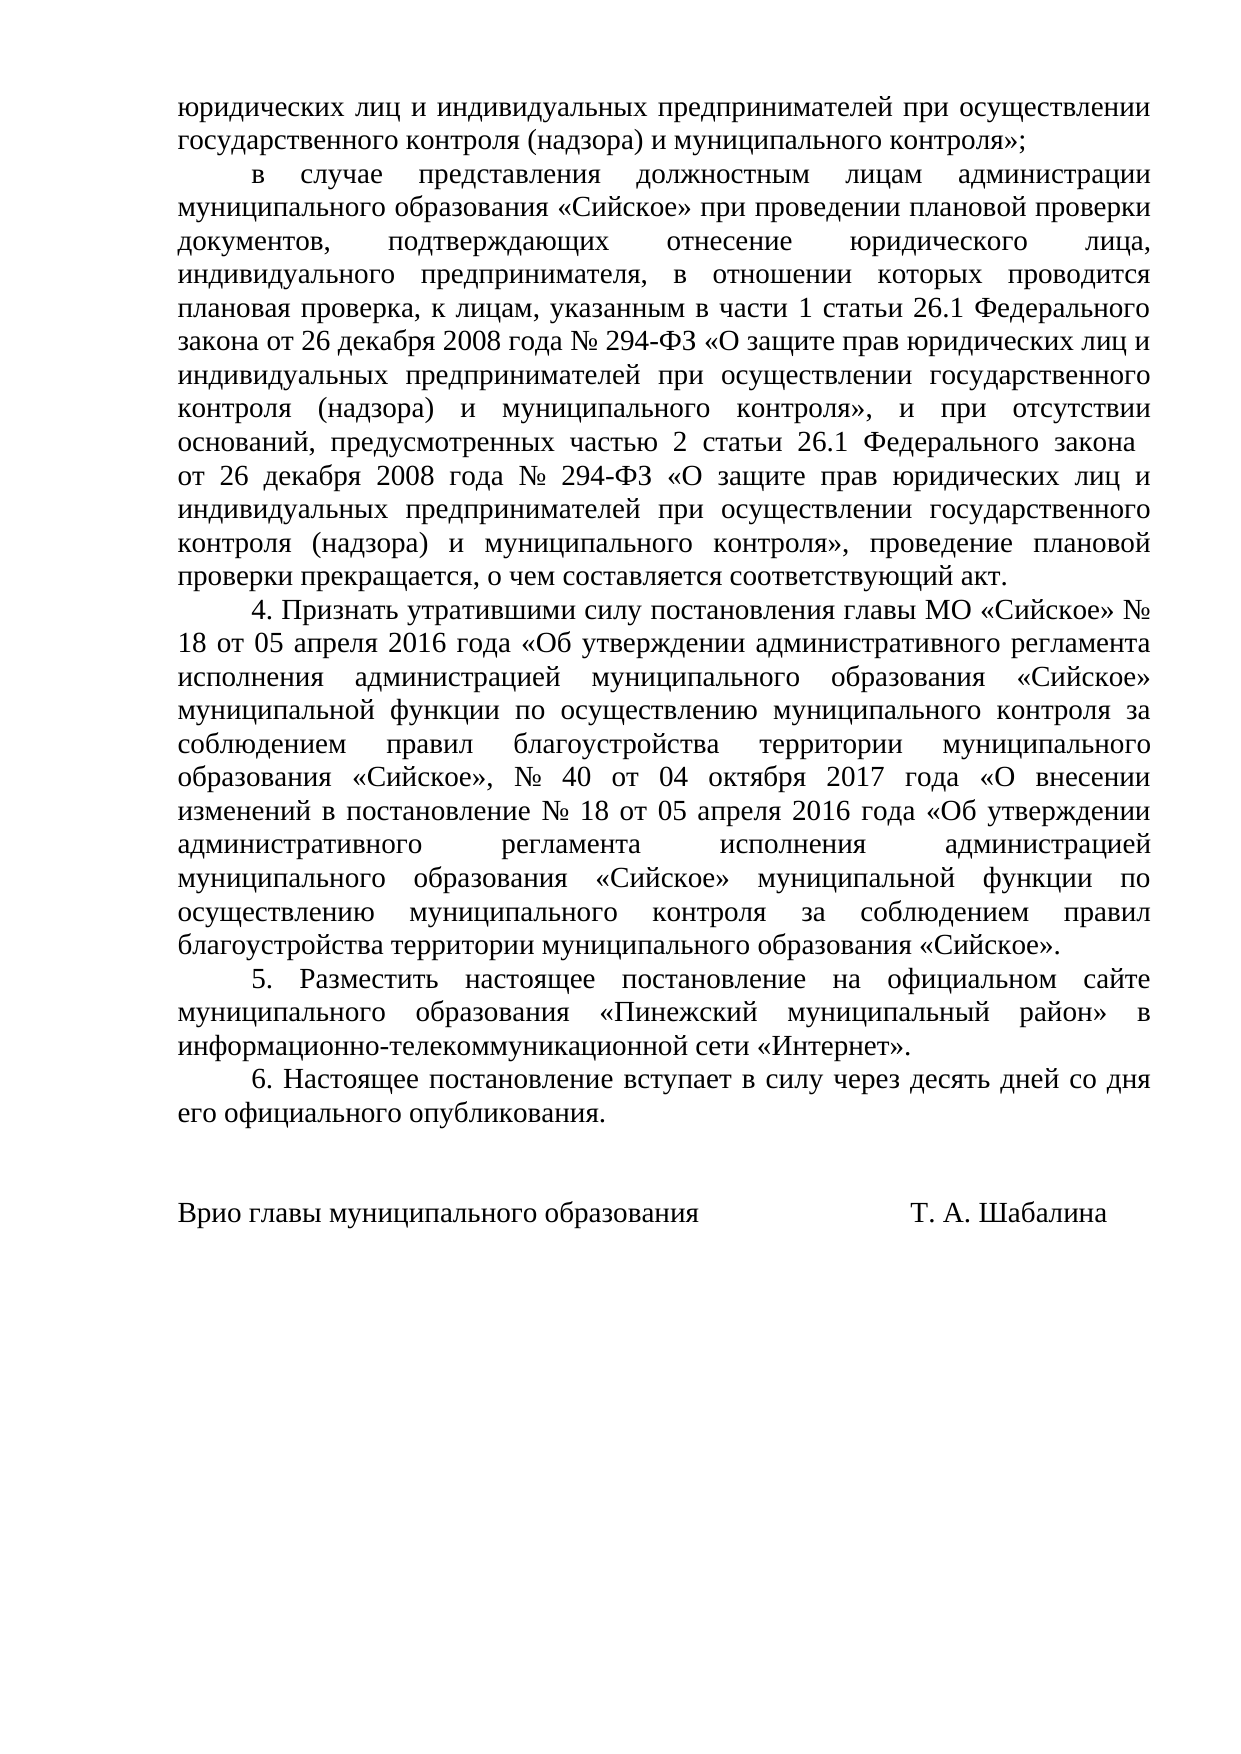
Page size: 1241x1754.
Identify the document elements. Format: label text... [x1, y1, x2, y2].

text 6. Настоящее постановление вступает в силу через десять дней со дня его официального опубликования. [177, 1061, 1152, 1128]
text 5. Разместить настоящее постановление на официальном сайте муниципального образования «Пинежский муниципальный район» в информационно-телекоммуникационной сети «Интернет». [177, 961, 1152, 1061]
text в случае представления должностным лицам администрации муниципального образования «Сийское» при проведении плановой проверки документов, подтверждающих отнесение юридического лица, индивидуального предпринимателя, в отношении которых проводится плановая проверка, к лицам, указанным в части 1 статьи 26.1 Федерального закона от 26 декабря 2008 года № 294-ФЗ «О защите прав юридических лиц и индивидуальных предпринимателей при осуществлении государственного контроля (надзора) и муниципального контроля», и при отсутствии оснований, предусмотренных частью 2 статьи 26.1 Федерального закона от 26 декабря 2008 года № 294-ФЗ «О защите прав юридических лиц и индивидуальных предпринимателей при осуществлении государственного контроля (надзора) и муниципального контроля», проведение плановой проверки прекращается, о чем составляется соответствующий акт. [177, 156, 1152, 592]
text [177, 89, 1152, 156]
text 4. Признать утратившими силу постановления главы МО «Сийское» № 18 от 05 апреля 2016 года «Об утверждении административного регламента исполнения администрацией муниципального образования «Сийское» муниципальной функции по осуществлению муниципального контроля за соблюдением правил благоустройства территории муниципального образования «Сийское», № 40 от 04 октября 2017 года «О внесении изменений в постановление № 18 от 05 апреля 2016 года «Об утверждении административного регламента исполнения администрацией муниципального образования «Сийское» муниципальной функции по осуществлению муниципального контроля за соблюдением правил благоустройства территории муниципального образования «Сийское». [177, 592, 1152, 961]
text Врио главы муниципального образования Т. А. Шабалина [177, 1196, 1152, 1229]
